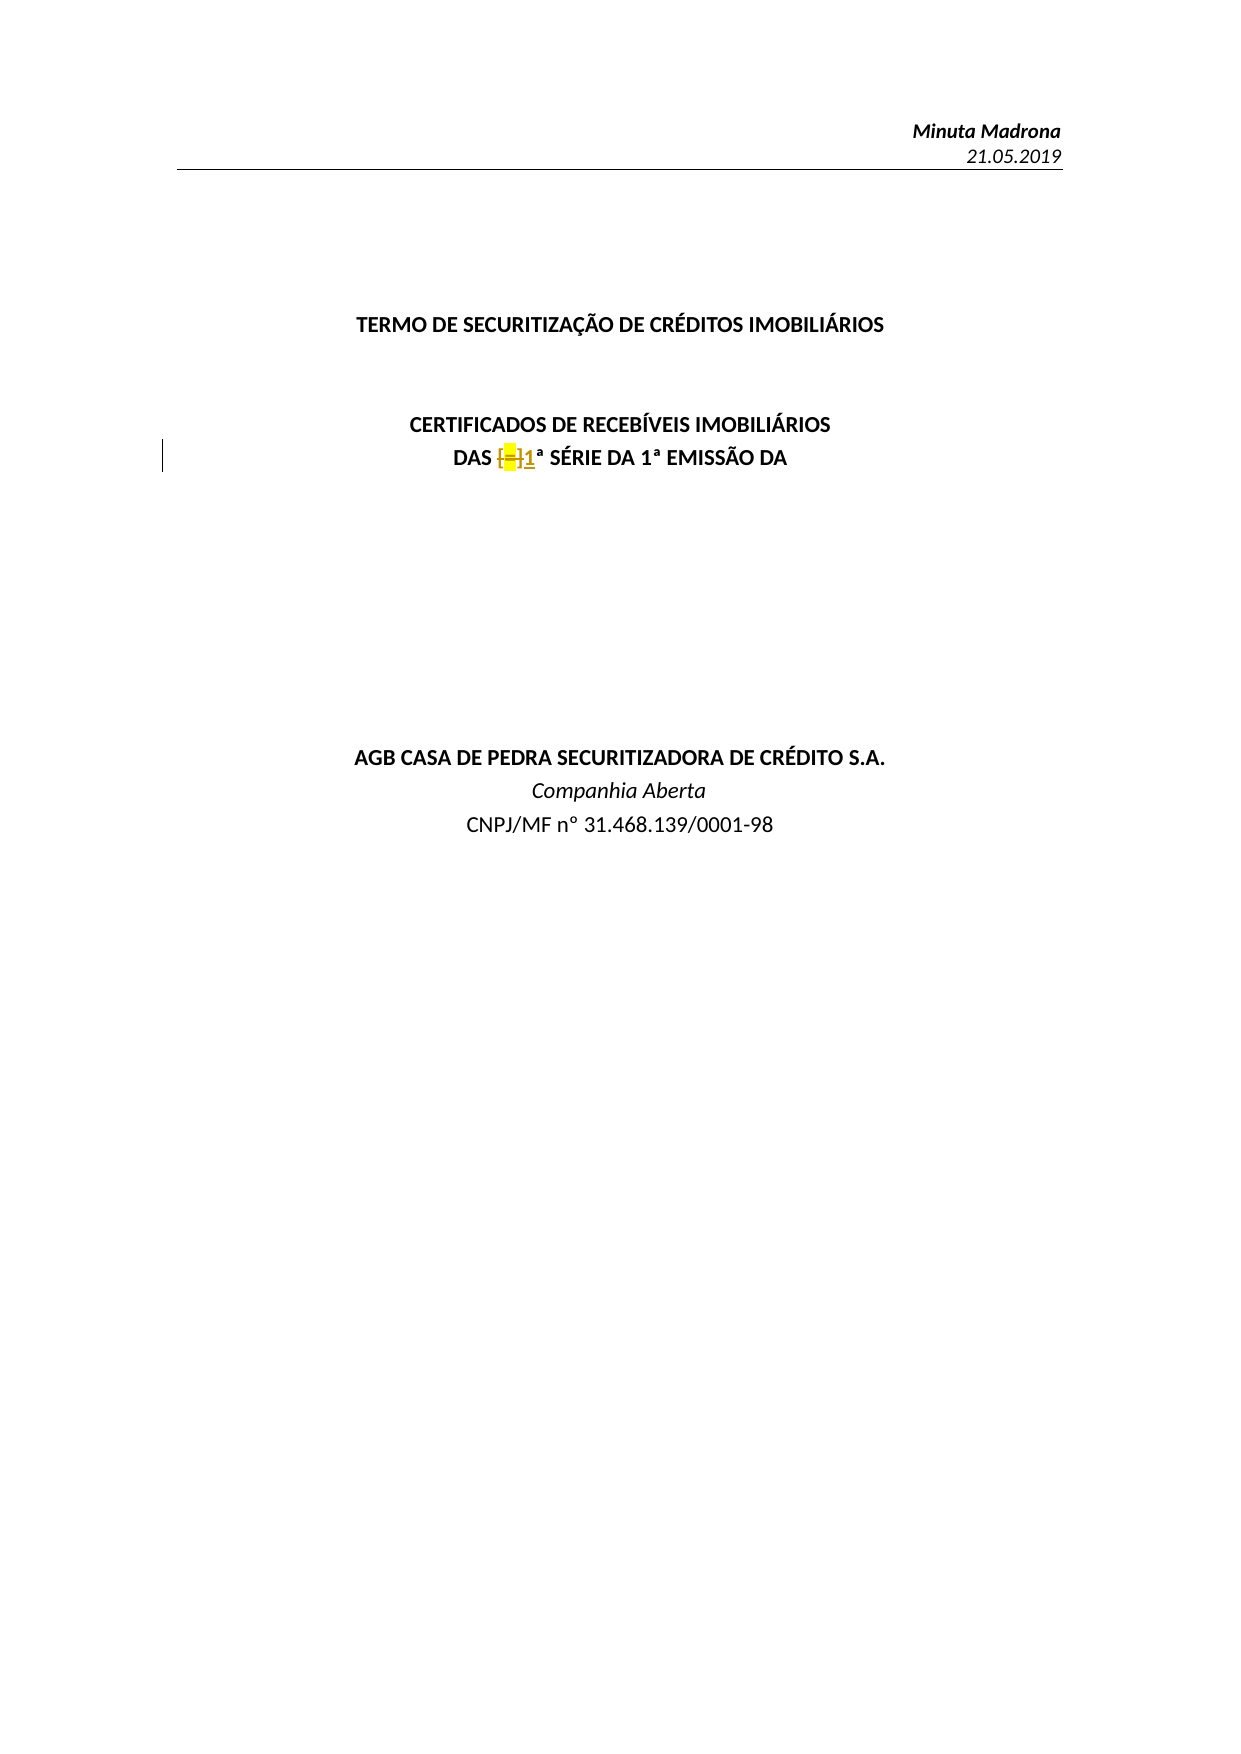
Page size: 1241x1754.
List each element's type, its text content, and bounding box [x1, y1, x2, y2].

text CNPJ/MF nº 31.468.139/0001-98 [177, 805, 1063, 839]
title CERTIFICADOS DE RECEBÍVEIS IMOBILIÁRIOS [177, 405, 1063, 439]
title DAS ª SÉRIE DA 1ª EMISSÃO DA [177, 439, 1063, 472]
text Companhia Aberta [177, 772, 1063, 805]
title TERMO DE SECURITIZAÇÃO DE CRÉDITOS IMOBILIÁRIOS [177, 305, 1063, 339]
text AGB CASA DE PEDRA SECURITIZADORA DE CRÉDITO S.A. [177, 739, 1063, 772]
